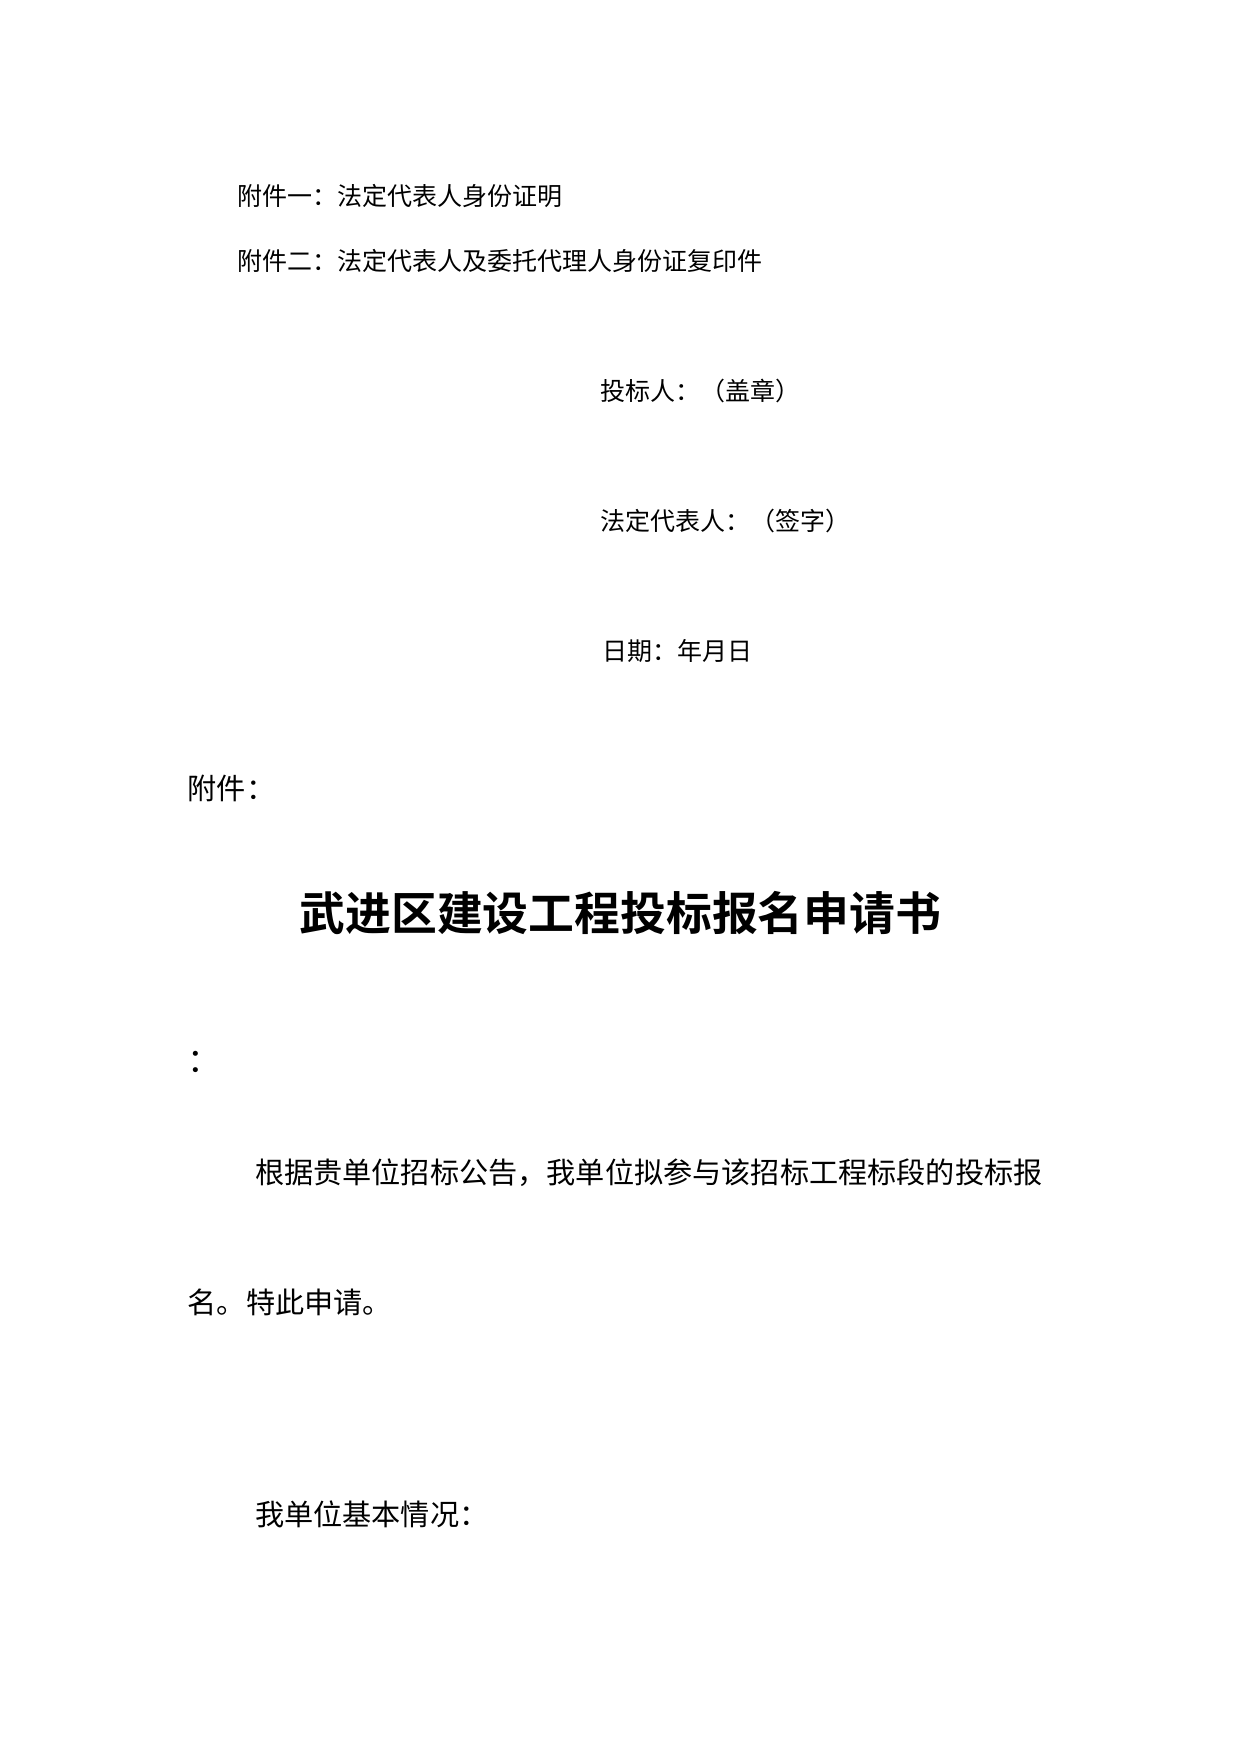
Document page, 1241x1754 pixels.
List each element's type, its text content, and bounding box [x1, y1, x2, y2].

text 我单位基本情况： [187, 1481, 1053, 1546]
text 附件二：法定代表人及委托代理人身份证复印件 [187, 227, 1053, 292]
text 法定代表人：（签字） [187, 487, 1053, 552]
text 日期：年月日 [187, 617, 951, 682]
text ： [187, 1025, 1053, 1090]
text 投标人：（盖章） [187, 357, 1053, 422]
text 根据贵单位招标公告，我单位拟参与该招标工程标段的投标报名。特此申请。 [187, 1138, 1053, 1333]
text 附件一：法定代表人身份证明 [187, 162, 1053, 227]
text 武进区建设工程投标报名申请书 [187, 861, 1053, 959]
text 附件： [187, 754, 1053, 819]
